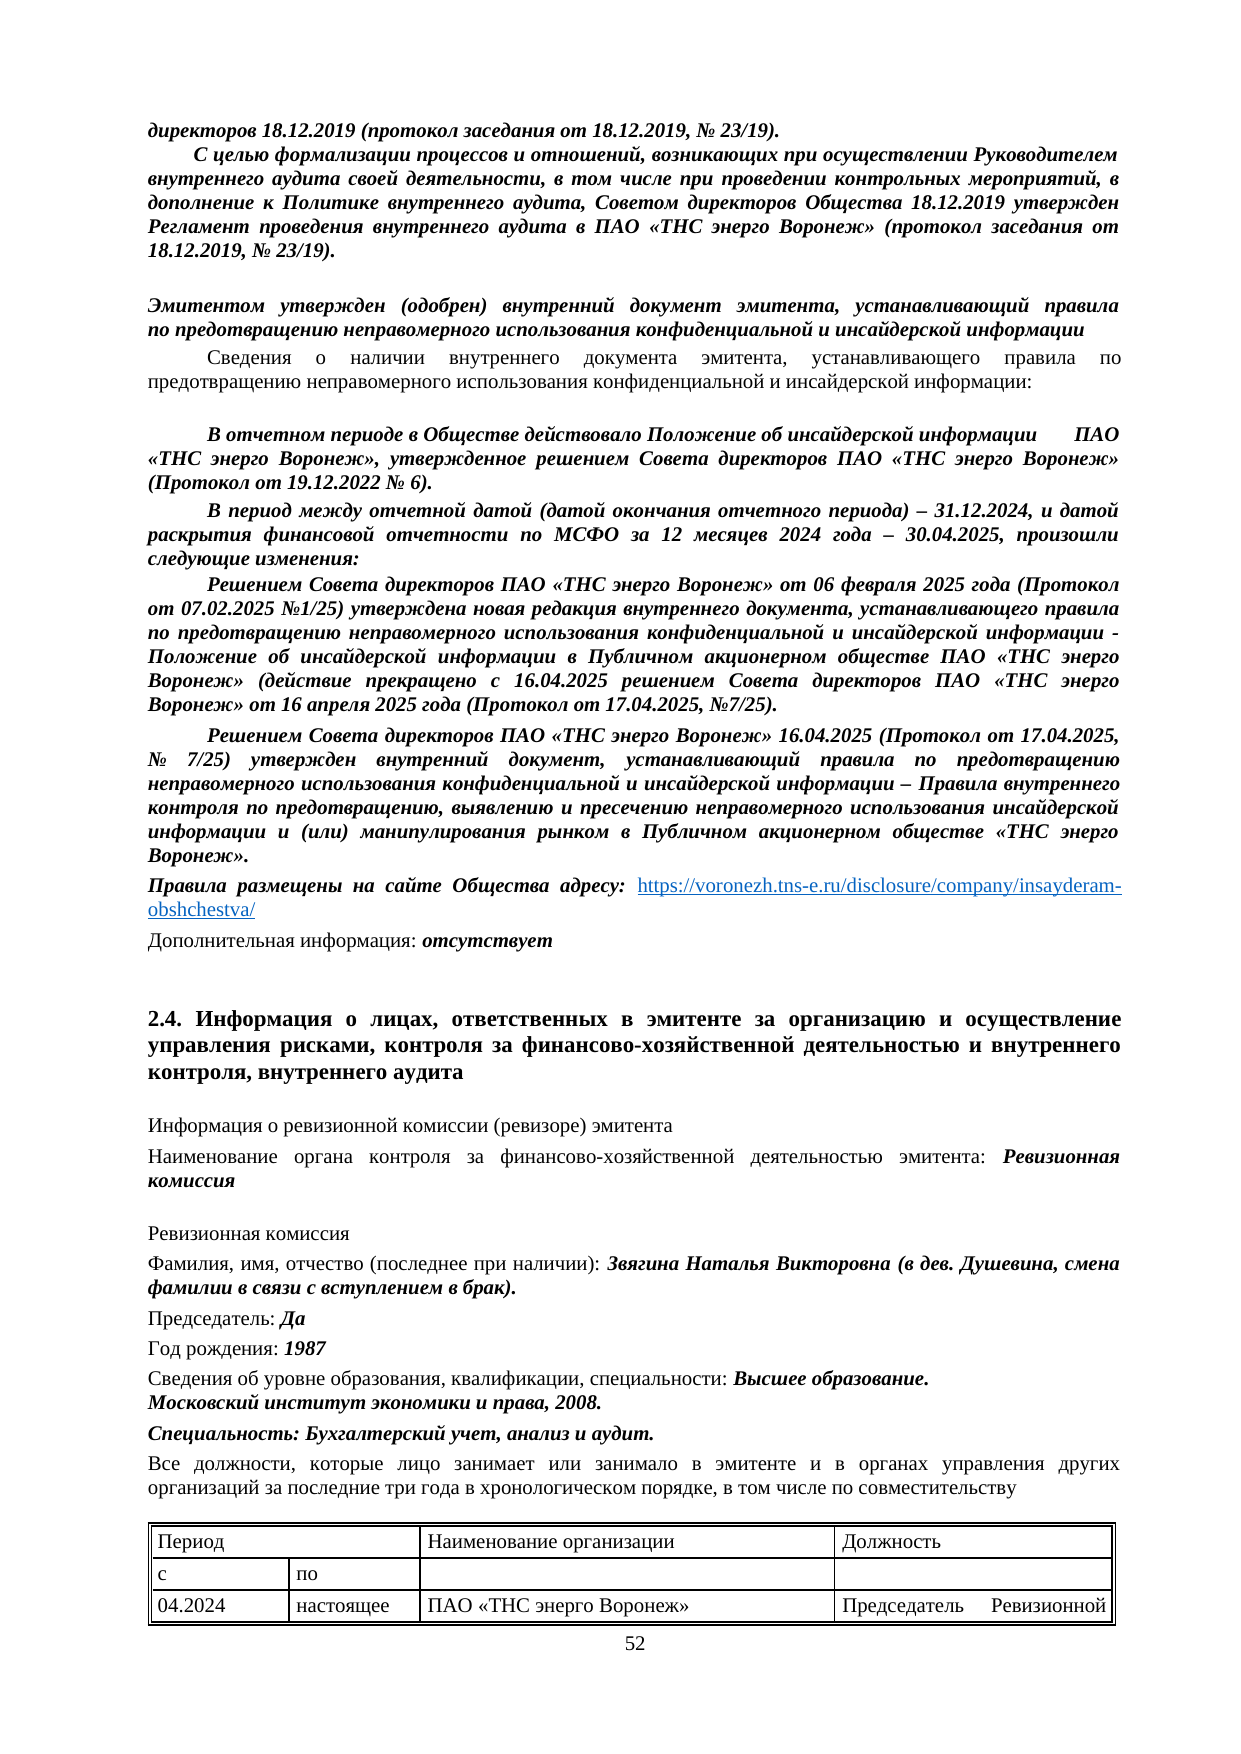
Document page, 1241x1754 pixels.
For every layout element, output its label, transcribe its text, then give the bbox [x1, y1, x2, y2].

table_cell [835, 1591, 1111, 1621]
text Год рождения: 1987 [148, 1336, 1122, 1360]
text Сведения об уровне образования, квалификации, специальности: Высшее образование. Московский институт экономики и права, 2008. [148, 1366, 1122, 1414]
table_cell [421, 1591, 834, 1621]
subtitle Ревизионная комиссия [148, 1221, 1122, 1245]
text Наименование органа контроля за финансово-хозяйственной деятельностью эмитента: Ревизионная комиссия [148, 1143, 1122, 1192]
text Дополнительная информация: отсутствует [148, 928, 1122, 976]
text Эмитентом утвержден (одобрен) внутренний документ эмитента, устанавливающий правила по предотвращению неправомерного использования конфиденциальной и инсайдерской информации [148, 293, 1122, 341]
table_cell 04.2024 [152, 1590, 288, 1621]
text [148, 118, 1122, 287]
text Правила размещены на сайте Общества адресу: https://voronezh.tns-e.ru/disclosure/company/insayderam-obshchestva/ [148, 873, 1122, 921]
text В период между отчетной датой (датой окончания отчетного периода) – 31.12.2024, и датой раскрытия финансовой отчетности по МСФО за 12 месяцев 2024 года – 30.04.2025, произошли следующие изменения: [148, 498, 1122, 570]
table_cell по [290, 1559, 419, 1589]
text Решением Совета директоров ПАО «ТНС энерго Воронеж» 16.04.2025 (Протокол от 17.04.2025, № 7/25) утвержден внутренний документ, устанавливающий правила по предотвращению неправомерного использования конфиденциальной и инсайдерской информации – Правила внутреннего контроля по предотвращению, выявлению и пресечению неправомерного использования инсайдерской информации и (или) манипулирования рынком в Публичном акционерном обществе «ТНС энерго Воронеж». [148, 723, 1122, 867]
subtitle Информация о ревизионной комиссии (ревизоре) эмитента [148, 1113, 1122, 1137]
text В отчетном периоде в Обществе действовало Положение об инсайдерской информации ПАО «ТНС энерго Воронеж», утвержденное решением Совета директоров ПАО «ТНС энерго Воронеж» (Протокол от 19.12.2022 № 6). [148, 421, 1122, 494]
text Специальность: Бухгалтерский учет, анализ и аудит. [148, 1421, 1122, 1444]
table_cell [421, 1559, 834, 1589]
text Председатель: Да [148, 1306, 1122, 1329]
table_cell с [152, 1558, 288, 1589]
table_header Должность [835, 1527, 1111, 1557]
table_cell настоящее время [290, 1591, 419, 1621]
text Все должности, которые лицо занимает или занимало в эмитенте и в органах управления других организаций за последние три года в хронологическом порядке, в том числе по совместительству [148, 1451, 1122, 1499]
table_header Наименование организации [421, 1527, 834, 1557]
table_cell [835, 1559, 1111, 1589]
text Сведения о наличии внутреннего документа эмитента, устанавливающего правила по предотвращению неправомерного использования конфиденциальной и инсайдерской информации: [148, 345, 1122, 417]
text Решением Совета директоров ПАО «ТНС энерго Воронеж» от 06 февраля 2025 года (Протокол от 07.02.2025 №1/25) утверждена новая редакция внутреннего документа, устанавливающего правила по предотвращению неправомерного использования конфиденциальной и инсайдерской информации - Положение об инсайдерской информации в Публичном акционерном обществе ПАО «ТНС энерго Воронеж» (действие прекращено с 16.04.2025 решением Совета директоров ПАО «ТНС энерго Воронеж» от 16 апреля 2025 года (Протокол от 17.04.2025, №7/25). [148, 572, 1122, 716]
subtitle 2.4. Информация о лицах, ответственных в эмитенте за организацию и осуществление управления рисками, контроля за финансово-хозяйственной деятельностью и внутреннего контроля, внутреннего аудита [148, 1005, 1122, 1084]
text Фамилия, имя, отчество (последнее при наличии): Звягина Наталья Викторовна (в дев. Душевина, смена фамилии в связи с вступлением в брак). [148, 1251, 1122, 1299]
table_header Период [152, 1527, 419, 1557]
